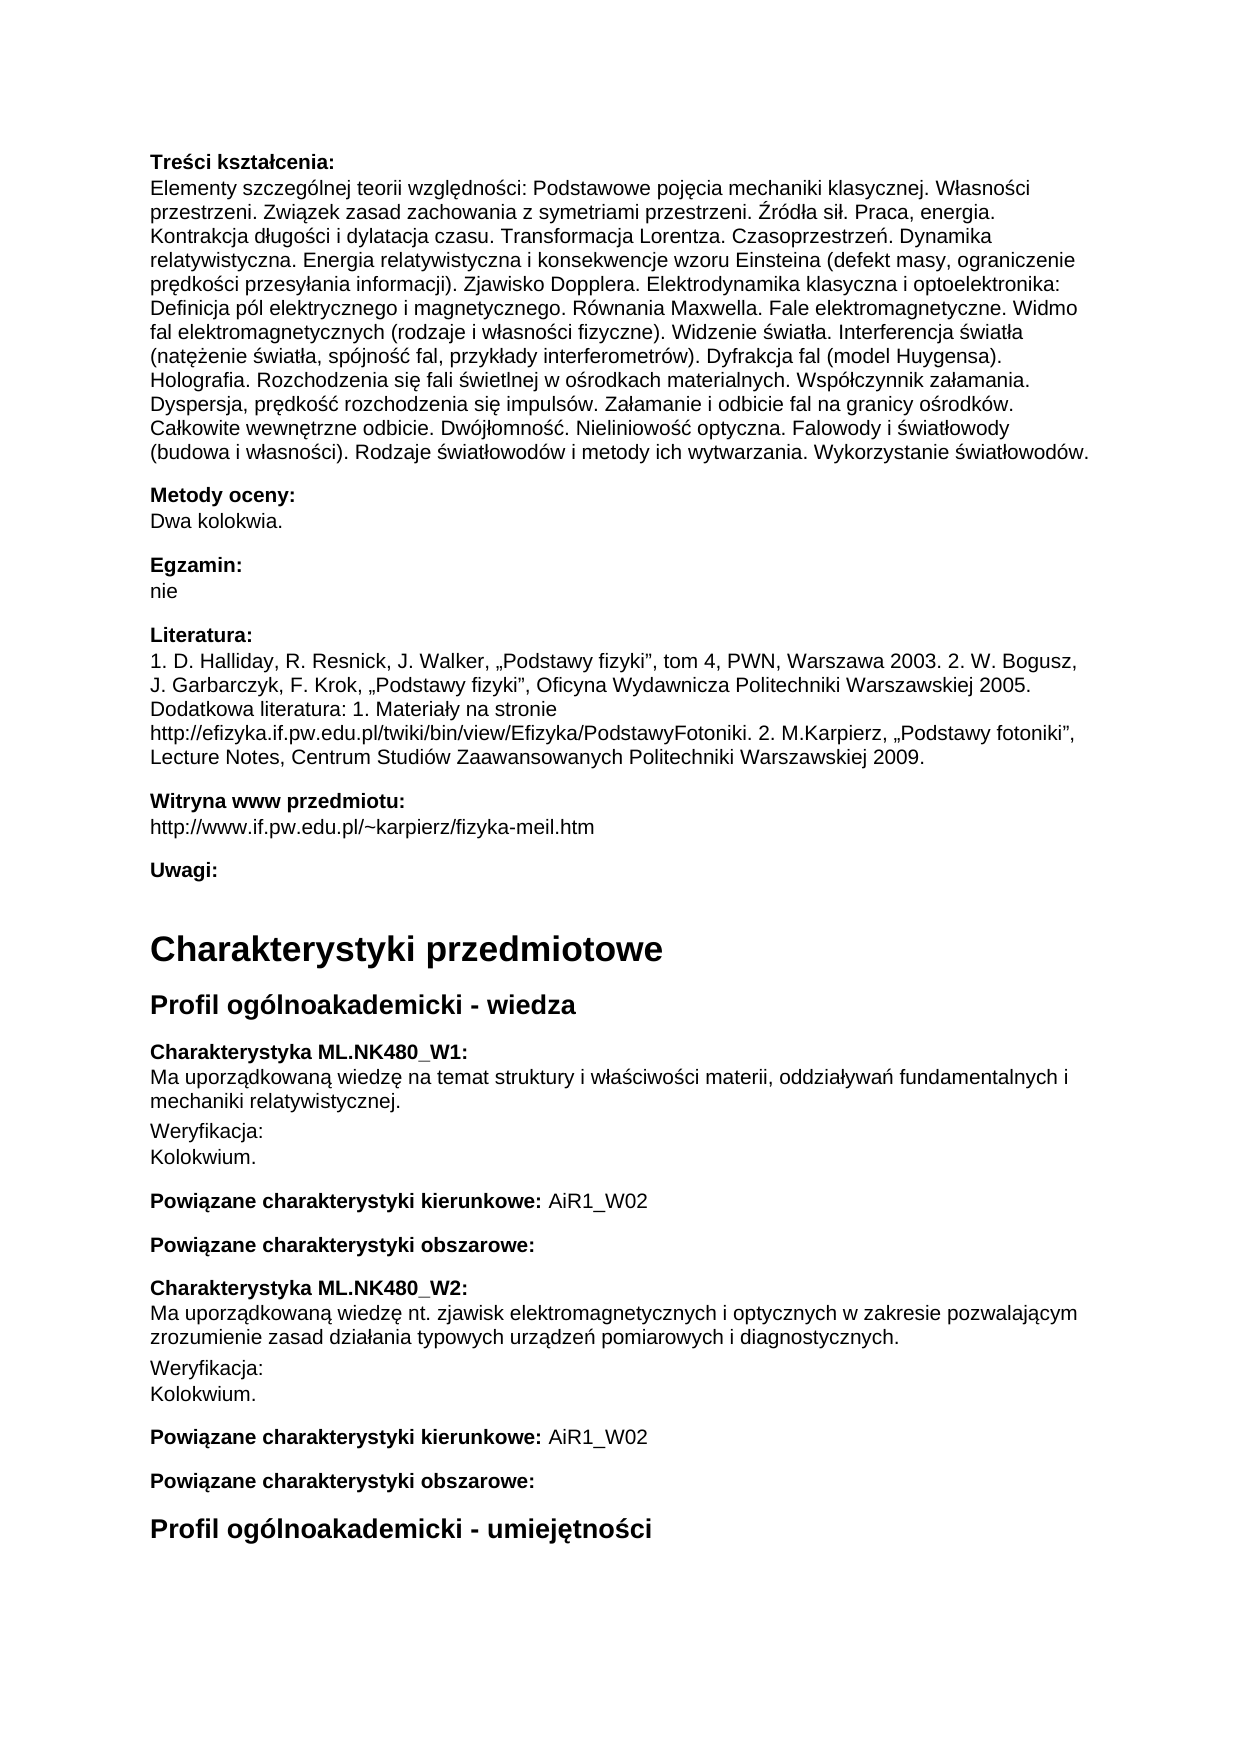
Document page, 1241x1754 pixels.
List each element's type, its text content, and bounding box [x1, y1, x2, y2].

text Uwagi: [150, 858, 1090, 882]
text Charakterystyka ML.NK480_W2: [150, 1276, 1090, 1300]
subtitle Profil ogólnoakademicki - wiedza [150, 989, 1090, 1020]
text Literatura: [150, 623, 1090, 647]
text 1. D. Halliday, R. Resnick, J. Walker, „Podstawy fizyki”, tom 4, PWN, Warszawa 2003. 2. W. Bogusz, J. Garbarczyk, F. Krok, „Podstawy fizyki”, Oficyna Wydawnicza Politechniki Warszawskiej 2005. Dodatkowa literatura: 1. Materiały na stronie http://efizyka.if.pw.edu.pl/twiki/bin/view/Efizyka/PodstawyFotoniki. 2. M.Karpierz, „Podstawy fotoniki”, Lecture Notes, Centrum Studiów Zaawansowanych Politechniki Warszawskiej 2009. [150, 649, 1090, 769]
text Powiązane charakterystyki obszarowe: [150, 1469, 1090, 1493]
text Weryfikacja: [150, 1119, 1090, 1143]
text Kolokwium. [150, 1145, 1090, 1169]
text Dwa kolokwia. [150, 509, 1090, 533]
text Witryna www przedmiotu: [150, 788, 1090, 812]
text Ma uporządkowaną wiedzę na temat struktury i właściwości materii, oddziaływań fundamentalnych i mechaniki relatywistycznej. [150, 1065, 1090, 1113]
text Kolokwium. [150, 1381, 1090, 1405]
text Elementy szczególnej teorii względności: Podstawowe pojęcia mechaniki klasycznej. Własności przestrzeni. Związek zasad zachowania z symetriami przestrzeni. Źródła sił. Praca, energia. Kontrakcja długości i dylatacja czasu. Transformacja Lorentza. Czasoprzestrzeń. Dynamika relatywistyczna. Energia relatywistyczna i konsekwencje wzoru Einsteina (defekt masy, ograniczenie prędkości przesyłania informacji). Zjawisko Dopplera. Elektrodynamika klasyczna i optoelektronika: Definicja pól elektrycznego i magnetycznego. Równania Maxwella. Fale elektromagnetyczne. Widmo fal elektromagnetycznych (rodzaje i własności fizyczne). Widzenie światła. Interferencja światła (natężenie światła, spójność fal, przykłady interferometrów). Dyfrakcja fal (model Huygensa). Holografia. Rozchodzenia się fali świetlnej w ośrodkach materialnych. Współczynnik załamania. Dyspersja, prędkość rozchodzenia się impulsów. Załamanie i odbicie fal na granicy ośrodków. Całkowite wewnętrzne odbicie. Dwójłomność. Nieliniowość optyczna. Falowody i światłowody (budowa i własności). Rodzaje światłowodów i metody ich wytwarzania. Wykorzystanie światłowodów. [150, 176, 1090, 463]
text http://www.if.pw.edu.pl/~karpierz/fizyka-meil.htm [150, 814, 1090, 838]
text Powiązane charakterystyki obszarowe: [150, 1232, 1090, 1256]
subtitle Charakterystyki przedmiotowe [150, 928, 1090, 969]
text Weryfikacja: [150, 1355, 1090, 1379]
text Powiązane charakterystyki kierunkowe: AiR1_W02 [150, 1425, 1090, 1449]
text Treści kształcenia: [150, 150, 1090, 174]
text nie [150, 579, 1090, 603]
text Powiązane charakterystyki kierunkowe: AiR1_W02 [150, 1189, 1090, 1213]
text Metody oceny: [150, 483, 1090, 507]
text Egzamin: [150, 553, 1090, 577]
text Ma uporządkowaną wiedzę nt. zjawisk elektromagnetycznych i optycznych w zakresie pozwalającym zrozumienie zasad działania typowych urządzeń pomiarowych i diagnostycznych. [150, 1301, 1090, 1349]
subtitle Profil ogólnoakademicki - umiejętności [150, 1513, 1090, 1544]
text Charakterystyka ML.NK480_W1: [150, 1040, 1090, 1064]
